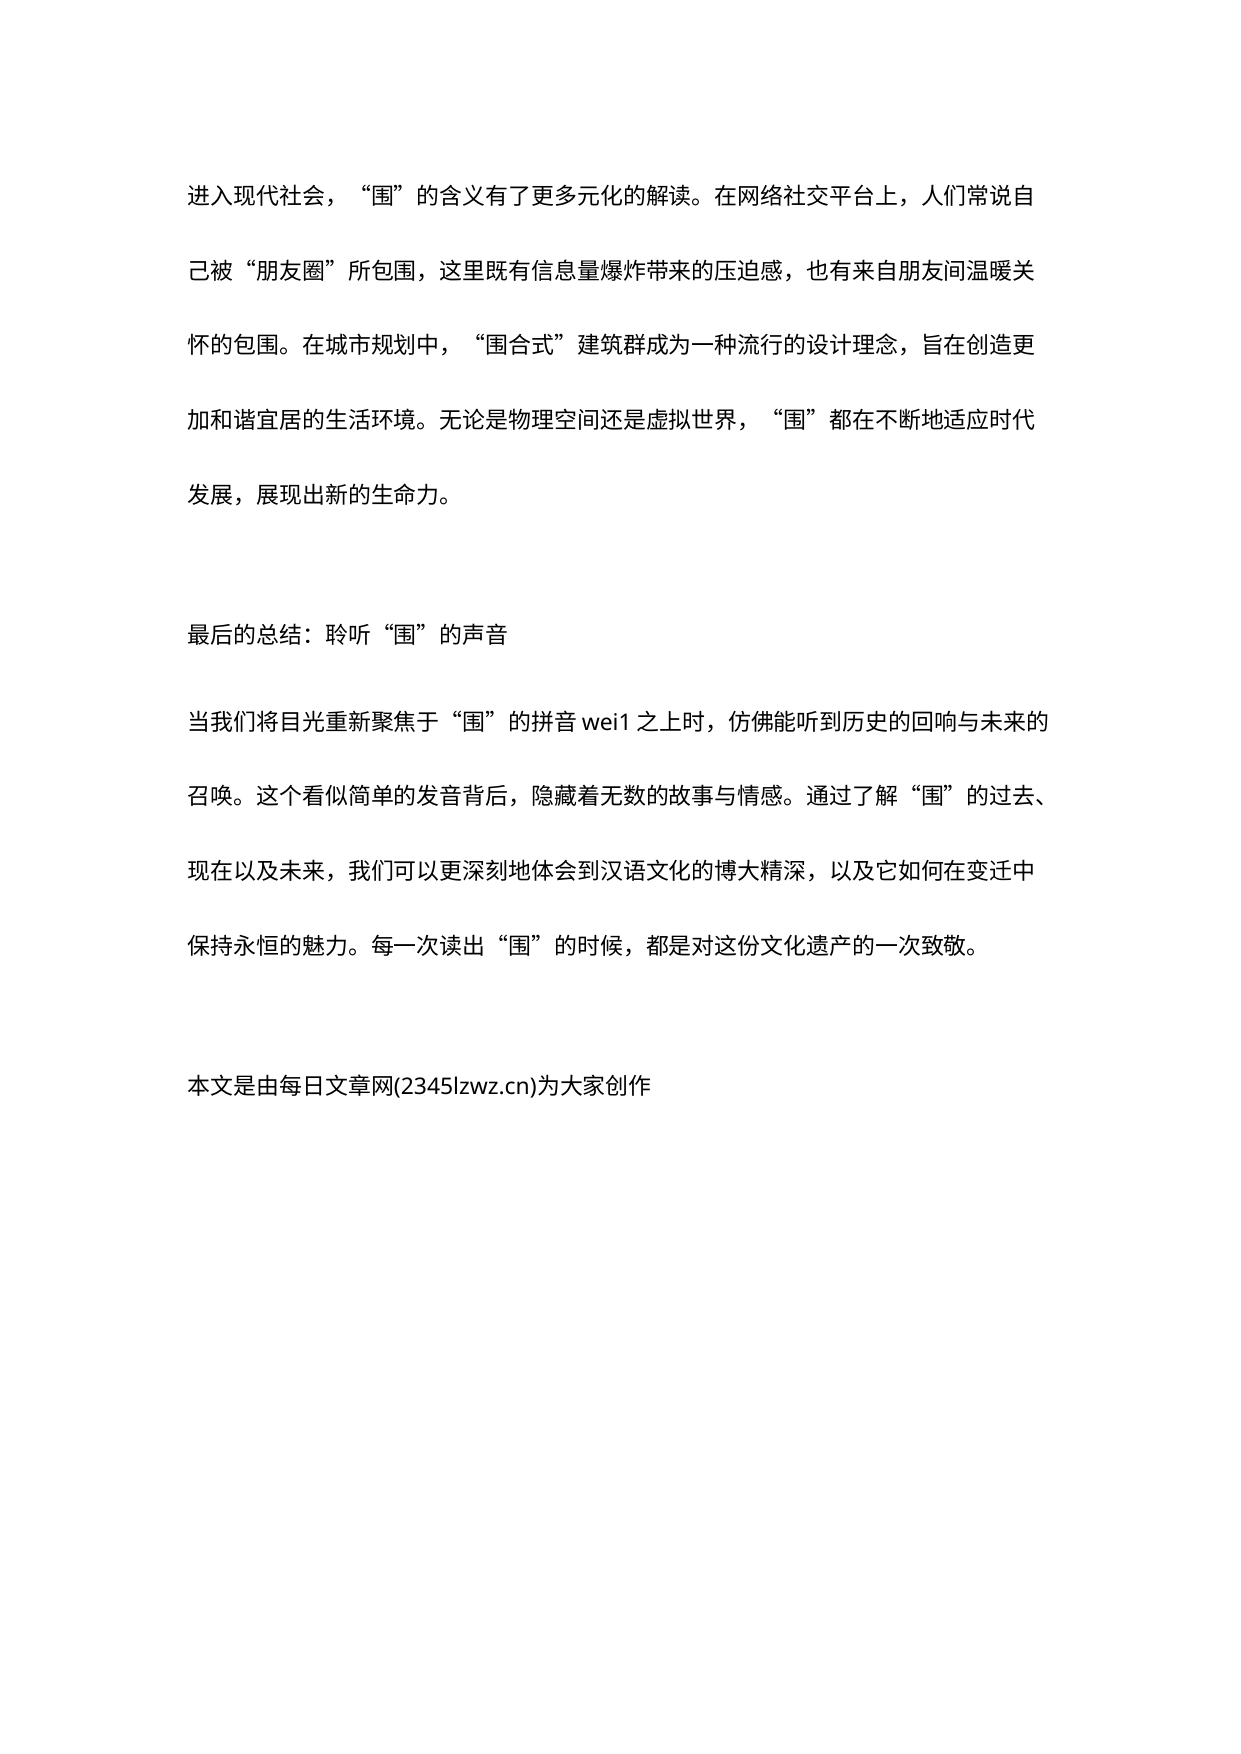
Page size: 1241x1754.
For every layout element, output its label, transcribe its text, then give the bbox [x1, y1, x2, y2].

text 最后的总结：聆听“围”的声音 [187, 601, 1053, 666]
text 当我们将目光重新聚焦于“围”的拼音wei1之上时，仿佛能听到历史的回响与未来的召唤。这个看似简单的发音背后，隐藏着无数的故事与情感。通过了解“围”的过去、现在以及未来，我们可以更深刻地体会到汉语文化的博大精深，以及它如何在变迁中保持永恒的魅力。每一次读出“围”的时候，都是对这份文化遗产的一次致敬。 [187, 688, 1053, 977]
text 进入现代社会，“围”的含义有了更多元化的解读。在网络社交平台上，人们常说自己被“朋友圈”所包围，这里既有信息量爆炸带来的压迫感，也有来自朋友间温暖关怀的包围。在城市规划中，“围合式”建筑群成为一种流行的设计理念，旨在创造更加和谐宜居的生活环境。无论是物理空间还是虚拟世界，“围”都在不断地适应时代发展，展现出新的生命力。 [187, 162, 1053, 526]
text 本文是由每日文章网(2345lzwz.cn)为大家创作 [187, 1052, 1053, 1117]
